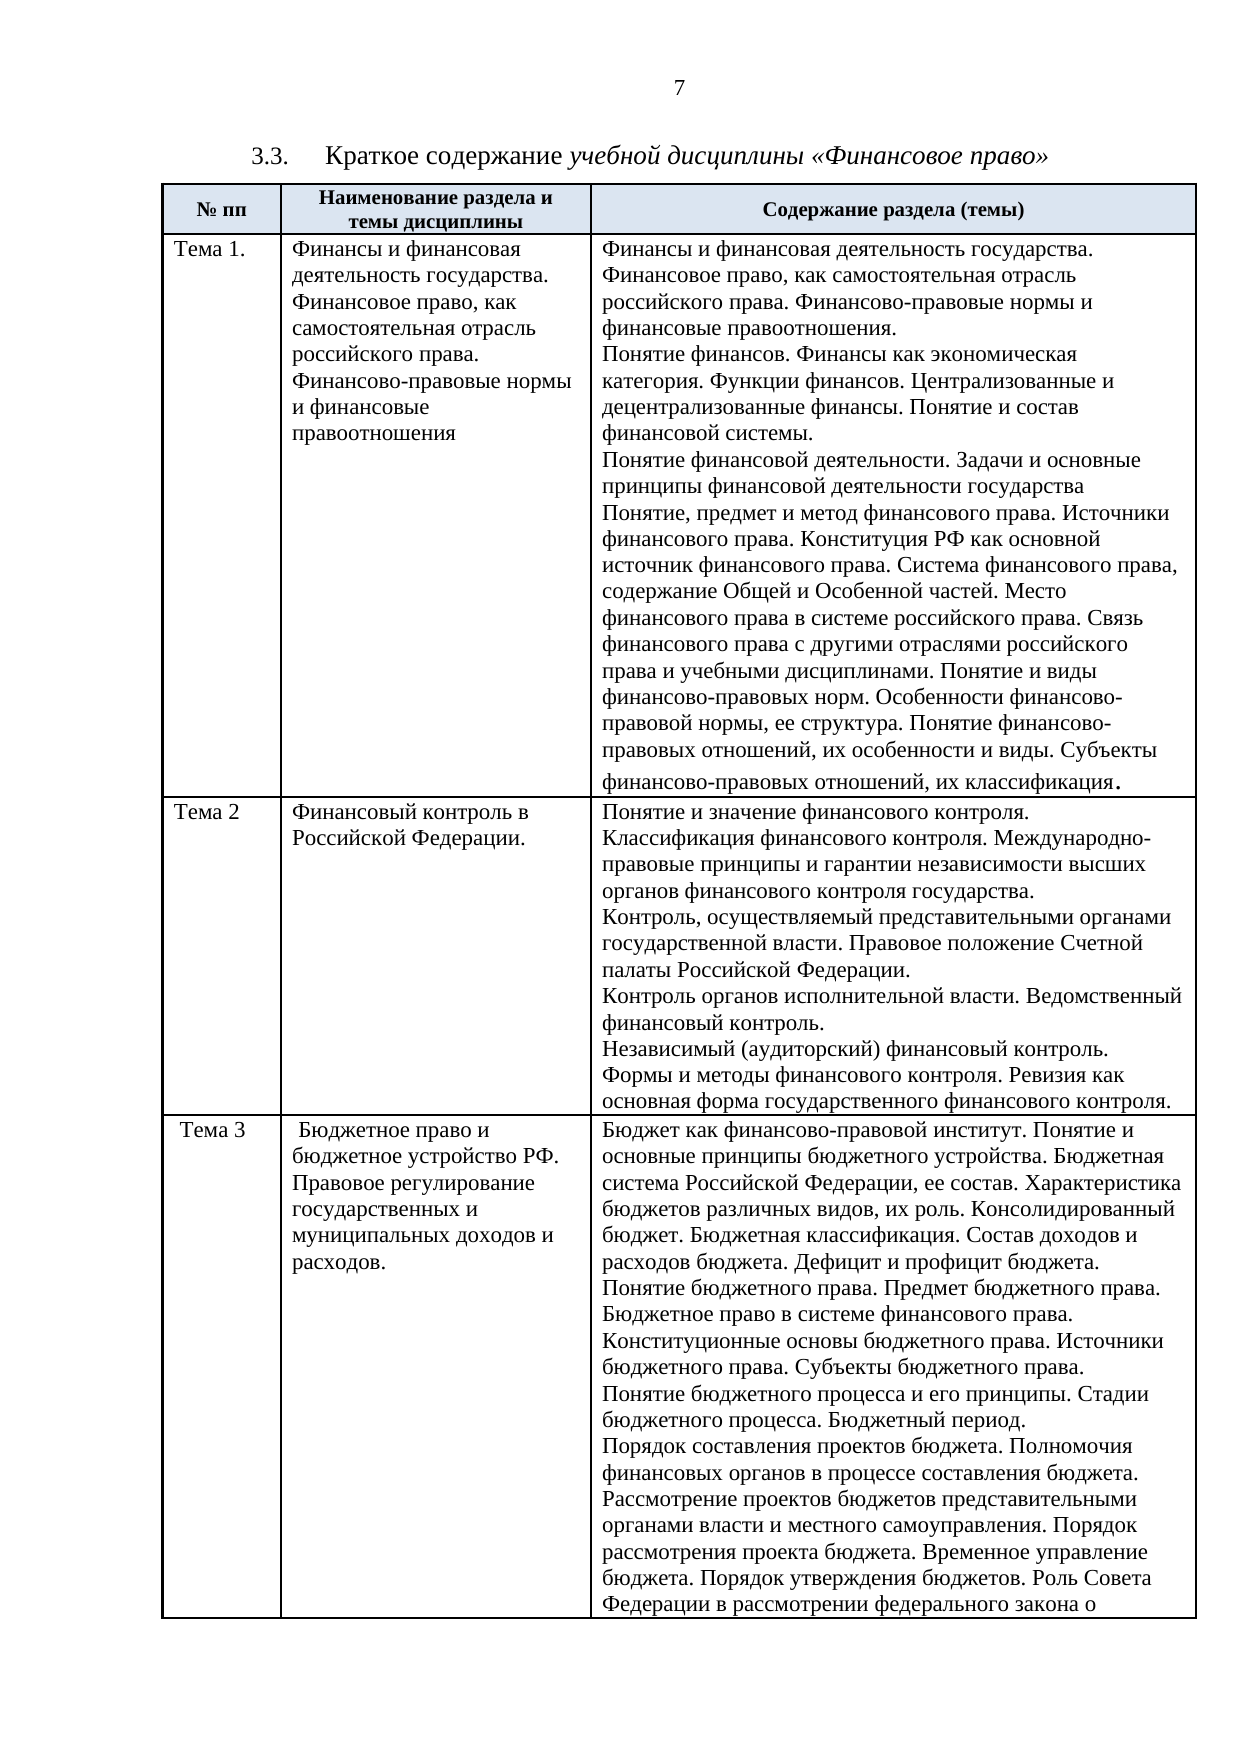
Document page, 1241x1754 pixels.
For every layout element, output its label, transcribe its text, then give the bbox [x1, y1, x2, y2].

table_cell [592, 1116, 1195, 1617]
subtitle Краткое содержание учебной дисциплины «Финансовое право» [251, 139, 1181, 170]
table_header Содержание раздела (темы) [592, 185, 1195, 233]
table_cell Тема 1. [164, 235, 280, 796]
table_cell Понятие и значение финансового контроля. Классификация финансового контроля. Международно-правовые принципы и гарантии независимости высших органов финансового контроля государства. Контроль, осуществляемый представительными органами государственной власти. Правовое положение Счетной палаты Российской Федерации. Контроль органов исполнительной власти. Ведомственный финансовый контроль. Независимый (аудиторский) финансовый контроль. Формы и методы финансового контроля. Ревизия как основная форма государственного финансового контроля. [592, 798, 1195, 1114]
table_cell Тема 3 [164, 1116, 280, 1617]
table_cell Финансы и финансовая деятельность государства. Финансовое право, как самостоятельная отрасль российского права. Финансово-правовые нормы и финансовые правоотношения [282, 235, 590, 796]
table_cell Тема 2 [164, 798, 280, 1114]
table_header Наименование раздела и темы дисциплины [282, 185, 590, 233]
table_cell Финансовый контроль в Российской Федерации. [282, 798, 590, 1114]
table_header № пп [164, 185, 280, 233]
table_cell Финансы и финансовая деятельность государства. Финансовое право, как самостоятельная отрасль российского права. Финансово-правовые нормы и финансовые правоотношения. Понятие финансов. Финансы как экономическая категория. Функции финансов. Централизованные и децентрализованные финансы. Понятие и состав финансовой системы. Понятие финансовой деятельности. Задачи и основные принципы финансовой деятельности государства Понятие, предмет и метод финансового права. Источники финансового права. Конституция РФ как основной источник финансового права. Система финансового права, содержание Общей и Особенной частей. Место финансового права в системе российского права. Связь финансового права с другими отраслями российского права и учебными дисциплинами. Понятие и виды финансово-правовых норм. Особенности финансово-правовой нормы, ее структура. Понятие финансово-правовых отношений, их особенности и виды. Субъекты финансово-правовых отношений, их классификация. [592, 235, 1195, 796]
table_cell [282, 1116, 590, 1617]
